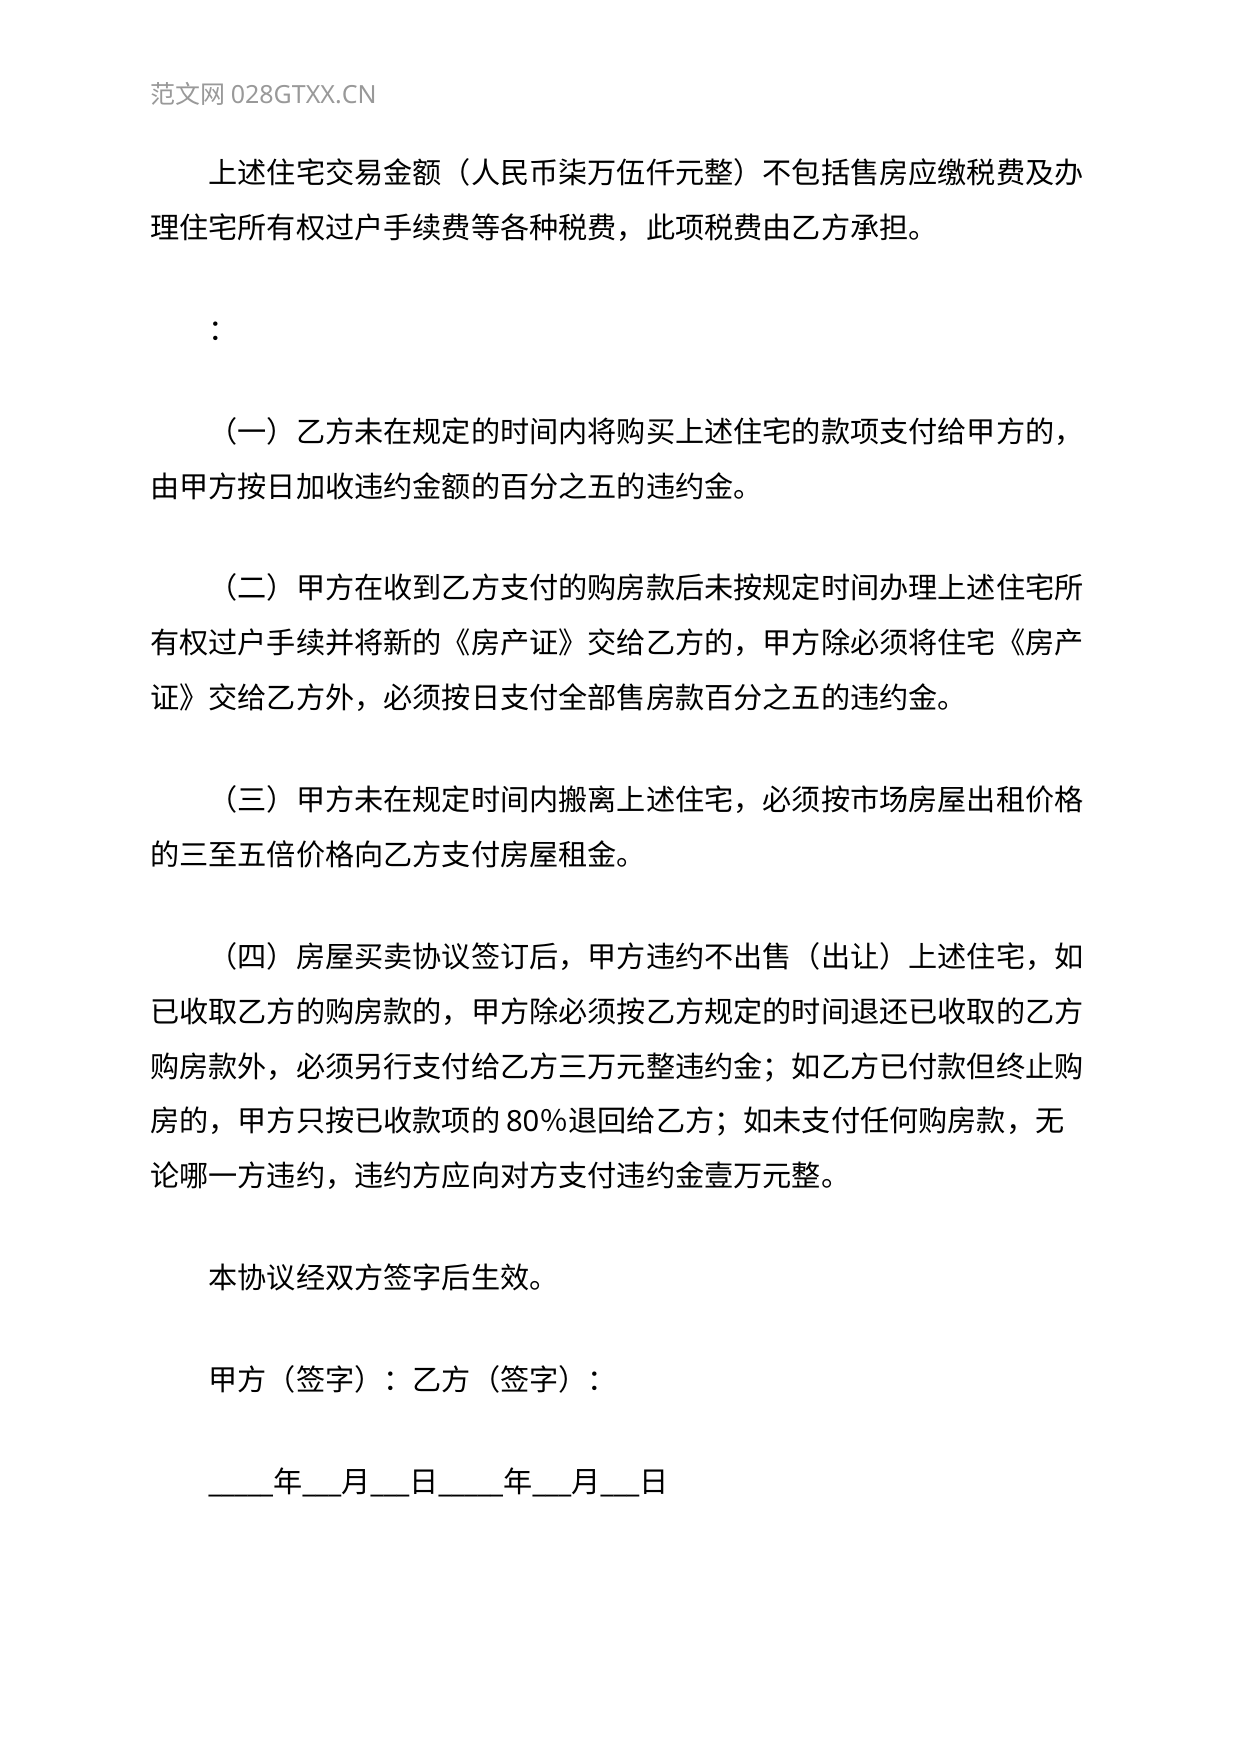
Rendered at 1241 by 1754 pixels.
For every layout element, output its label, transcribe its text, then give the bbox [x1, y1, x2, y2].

text （一）乙方未在规定的时间内将购买上述住宅的款项支付给甲方的，由甲方按日加收违约金额的百分之五的违约金。 [150, 408, 1090, 506]
text _____年___月___日_____年___月___日 [150, 1458, 1090, 1501]
text ： [150, 307, 1090, 349]
text （三）甲方未在规定时间内搬离上述住宅，必须按市场房屋出租价格的三至五倍价格向乙方支付房屋租金。 [150, 777, 1090, 874]
text 上述住宅交易金额（人民币柒万伍仟元整）不包括售房应缴税费及办理住宅所有权过户手续费等各种税费，此项税费由乙方承担。 [150, 150, 1090, 247]
text 甲方（签字）：乙方（签字）： [150, 1357, 1090, 1399]
text （二）甲方在收到乙方支付的购房款后未按规定时间办理上述住宅所有权过户手续并将新的《房产证》交给乙方的，甲方除必须将住宅《房产证》交给乙方外，必须按日支付全部售房款百分之五的违约金。 [150, 565, 1090, 717]
text （四）房屋买卖协议签订后，甲方违约不出售（出让）上述住宅，如已收取乙方的购房款的，甲方除必须按乙方规定的时间退还已收取的乙方购房款外，必须另行支付给乙方三万元整违约金；如乙方已付款但终止购房的，甲方只按已收款项的80％退回给乙方；如未支付任何购房款，无论哪一方违约，违约方应向对方支付违约金壹万元整。 [150, 933, 1090, 1195]
text 本协议经双方签字后生效。 [150, 1255, 1090, 1297]
